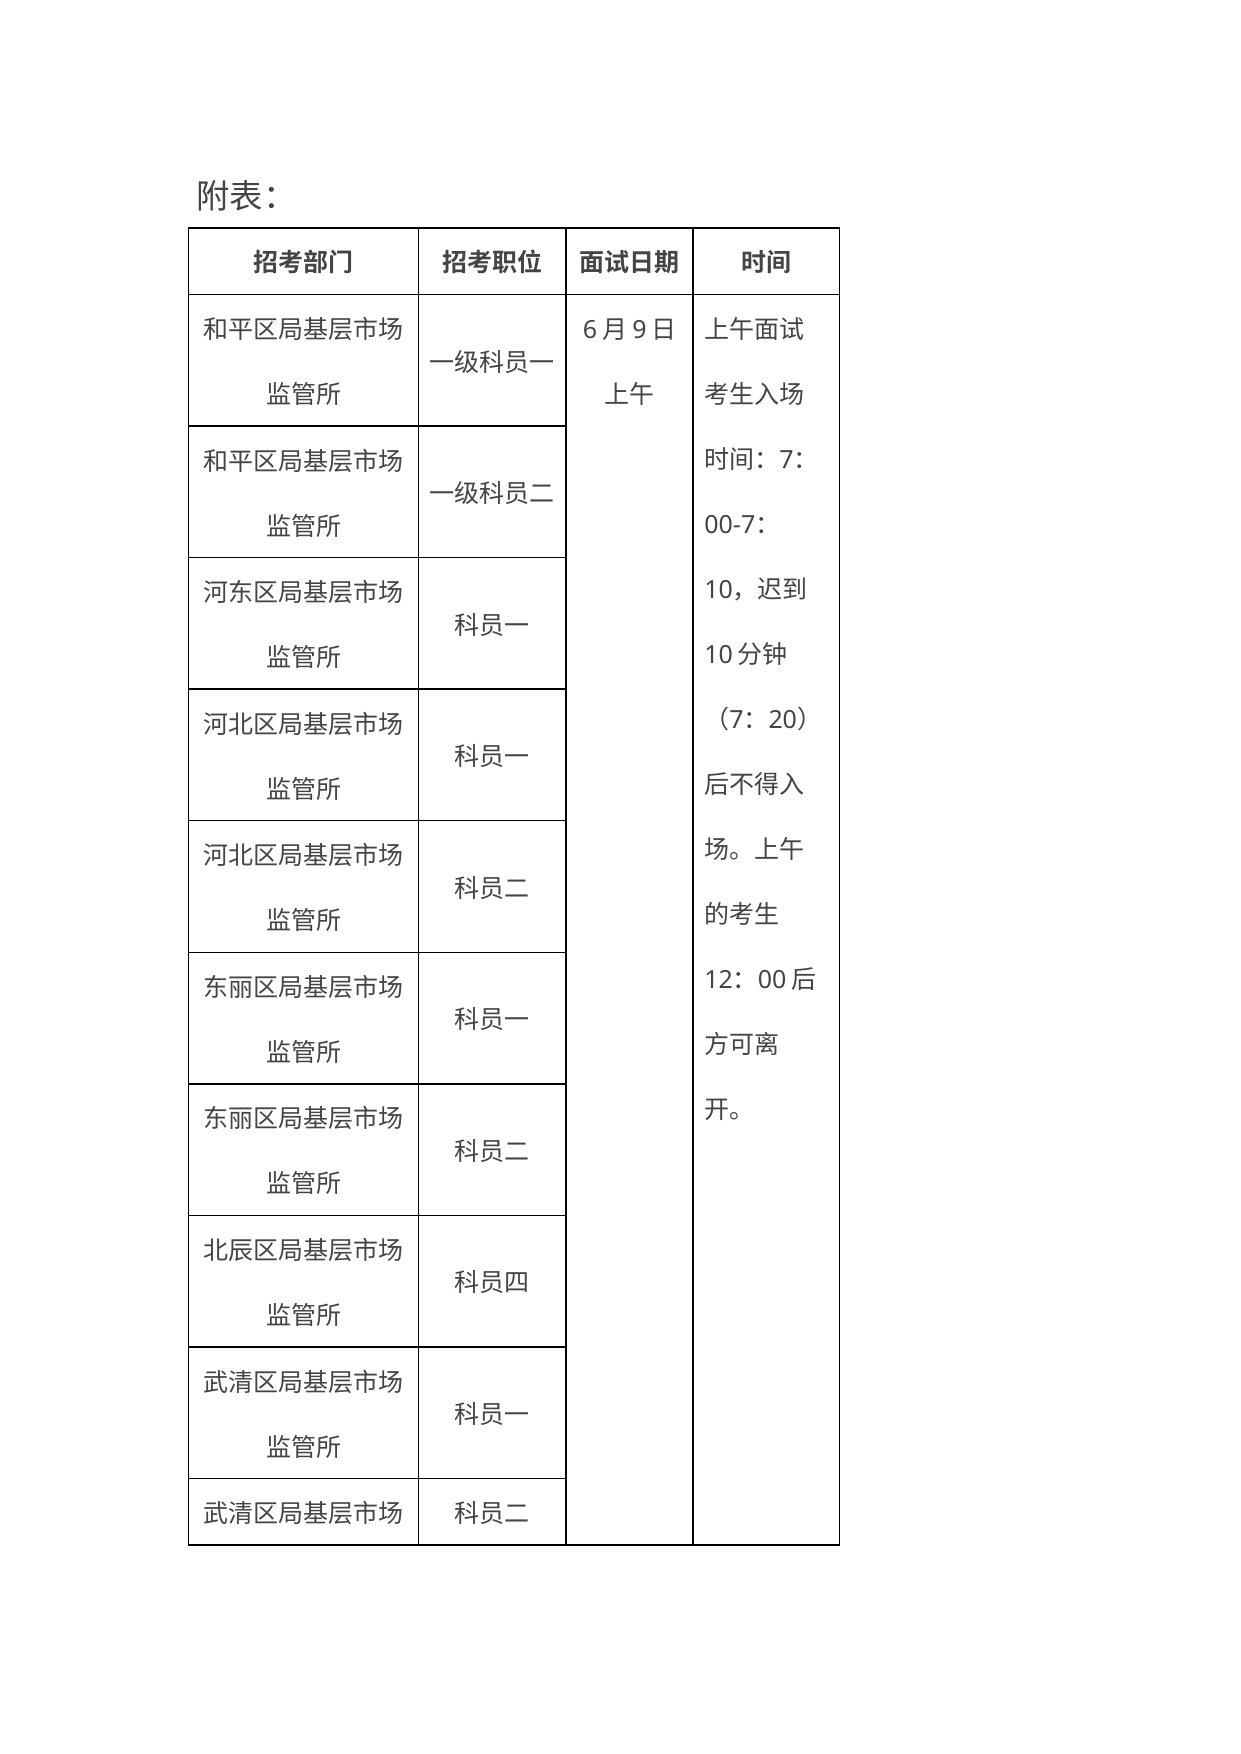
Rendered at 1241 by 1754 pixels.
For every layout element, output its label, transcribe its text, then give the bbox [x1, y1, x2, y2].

table_header 招考部门 [189, 229, 418, 293]
table_cell 北辰区局基层市场监管所 [189, 1216, 418, 1346]
table_cell 科员一 [419, 1348, 565, 1478]
table_cell 科员四 [419, 1216, 565, 1346]
table_cell 和平区局基层市场监管所 [189, 427, 418, 557]
table_header 面试日期 [567, 229, 692, 293]
table_cell 河东区局基层市场监管所 [189, 558, 418, 688]
table_cell 科员一 [419, 690, 565, 820]
table_cell 和平区局基层市场监管所 [189, 295, 418, 425]
table_cell 东丽区局基层市场监管所 [189, 1085, 418, 1214]
table_cell 武清区局基层市场监管所 [189, 1479, 418, 1544]
table_cell 科员一 [419, 953, 565, 1083]
table_cell 科员二 [419, 821, 565, 951]
table_header 时间 [694, 229, 839, 293]
table_cell 6月9日上午 [567, 295, 692, 1544]
table_cell 科员二 [419, 1479, 565, 1544]
table_header 招考职位 [419, 229, 565, 293]
table_cell 东丽区局基层市场监管所 [189, 953, 418, 1083]
table_cell 河北区局基层市场监管所 [189, 690, 418, 820]
table_cell 上午面试考生入场时间：7：00-7：10，迟到10分钟（7：20）后不得入场。上午的考生12：00后方可离开。 [694, 295, 839, 1544]
table_cell 一级科员一 [419, 295, 565, 425]
table_cell 一级科员二 [419, 427, 565, 557]
table_cell 武清区局基层市场监管所 [189, 1348, 418, 1478]
table_cell 河北区局基层市场监管所 [189, 821, 418, 951]
table_cell 科员二 [419, 1085, 565, 1214]
table_cell 科员一 [419, 558, 565, 688]
text 附表： [187, 162, 1053, 227]
